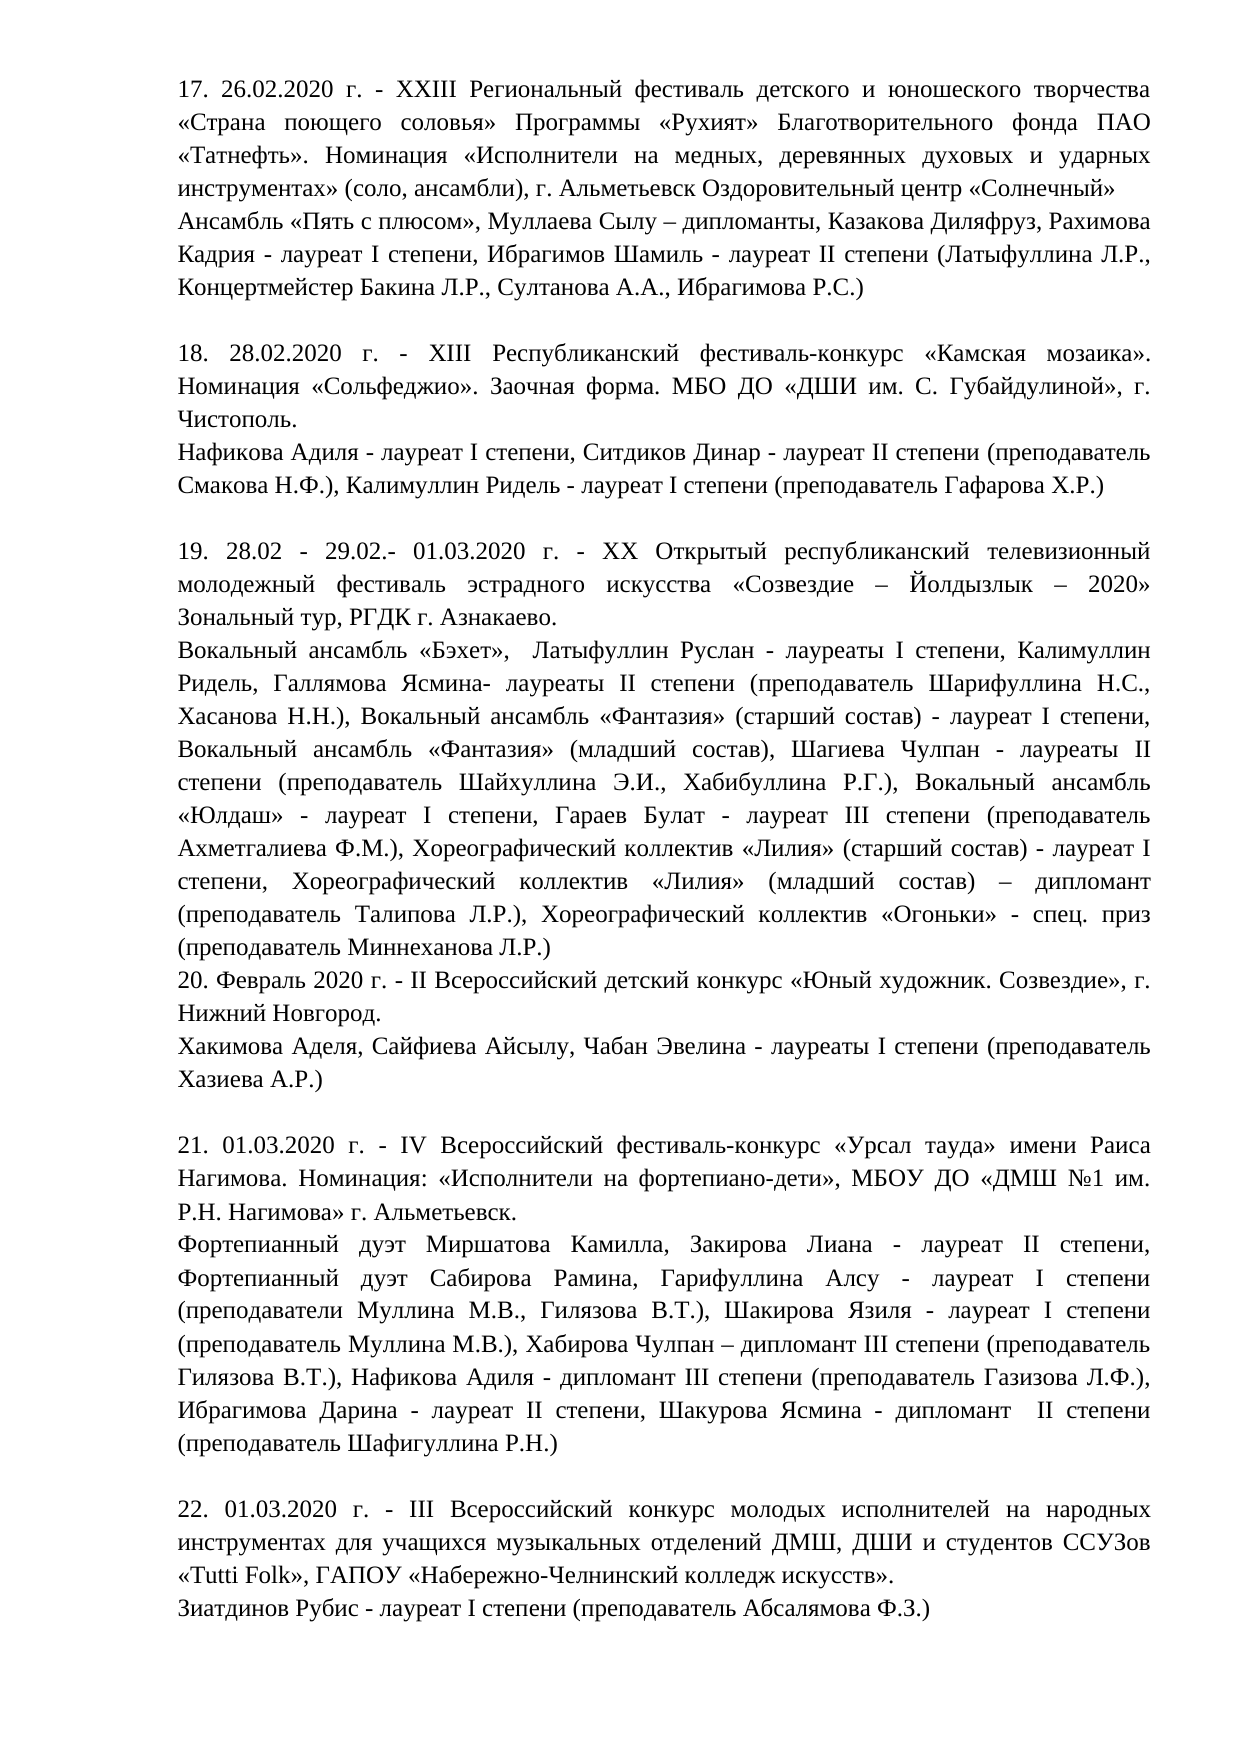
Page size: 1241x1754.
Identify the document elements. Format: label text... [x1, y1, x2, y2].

text Вокальный ансамбль «Бэхет», Латыфуллин Руслан - лауреаты I степени, Калимуллин Ридель, Галлямова Ясмина- лауреаты II степени (преподаватель Шарифуллина Н.С., Хасанова Н.Н.), Вокальный ансамбль «Фантазия» (старший состав) - лауреат I степени, Вокальный ансамбль «Фантазия» (младший состав), Шагиева Чулпан - лауреаты II степени (преподаватель Шайхуллина Э.И., Хабибуллина Р.Г.), Вокальный ансамбль «Юлдаш» - лауреат I степени, Гараев Булат - лауреат III степени (преподаватель Ахметгалиева Ф.М.), Хореографический коллектив «Лилия» (старший состав) - лауреат I степени, Хореографический коллектив «Лилия» (младший состав) – дипломант (преподаватель Талипова Л.Р.), Хореографический коллектив «Огоньки» - спец. приз (преподаватель Миннеханова Л.Р.) [177, 635, 1152, 961]
text Ансамбль «Пять с плюсом», Муллаева Сылу – дипломанты, Казакова Диляфруз, Рахимова Кадрия - лауреат I степени, Ибрагимов Шамиль - лауреат II степени (Латыфуллина Л.Р., Концертмейстер Бакина Л.Р., Султанова А.А., Ибрагимова Р.С.) [177, 206, 1152, 301]
text 18. 28.02.2020 г. - XIII Республиканский фестиваль-конкурс «Камская мозаика». Номинация «Сольфеджио». Заочная форма. МБО ДО «ДШИ им. С. Губайдулиной», г. Чистополь. [177, 338, 1152, 433]
text Фортепианный дуэт Миршатова Камилла, Закирова Лиана - лауреат II степени, Фортепианный дуэт Сабирова Рамина, Гарифуллина Алсу - лауреат I степени (преподаватели Муллина М.В., Гилязова В.Т.), Шакирова Язиля - лауреат I степени (преподаватель Муллина М.В.), Хабирова Чулпан – дипломант III степени (преподаватель Гилязова В.Т.), Нафикова Адиля - дипломант III степени (преподаватель Газизова Л.Ф.), Ибрагимова Дарина - лауреат II степени, Шакурова Ясмина - дипломант II степени (преподаватель Шафигуллина Р.Н.) [177, 1229, 1152, 1456]
text Зиатдинов Рубис - лауреат I степени (преподаватель Абсалямова Ф.З.) [177, 1593, 1152, 1622]
text Хакимова Аделя, Сайфиева Айсылу, Чабан Эвелина - лауреаты I степени (преподаватель Хазиева А.Р.) [177, 1031, 1152, 1093]
text Нафикова Адиля - лауреат I степени, Ситдиков Динар - лауреат II степени (преподаватель Смакова Н.Ф.), Калимуллин Ридель - лауреат I степени (преподаватель Гафарова Х.Р.) [177, 437, 1152, 499]
text 17. 26.02.2020 г. - XXIII Региональный фестиваль детского и юношеского творчества «Страна поющего соловья» Программы «Рухият» Благотворительного фонда ПАО «Татнефть». Номинация «Исполнители на медных, деревянных духовых и ударных инструментах» (соло, ансамбли), г. Альметьевск Оздоровительный центр «Солнечный» [177, 74, 1152, 202]
text 19. 28.02 - 29.02.- 01.03.2020 г. - XX Открытый республиканский телевизионный молодежный фестиваль эстрадного искусства «Созвездие – Йолдызлык – 2020» Зональный тур, РГДК г. Азнакаево. [177, 536, 1152, 631]
text 20. Февраль 2020 г. - II Всероссийский детский конкурс «Юный художник. Созвездие», г. Нижний Новгород. [177, 965, 1152, 1027]
text 22. 01.03.2020 г. - III Всероссийский конкурс молодых исполнителей на народных инструментах для учащихся музыкальных отделений ДМШ, ДШИ и студентов ССУЗов «Tutti Folk», ГАПОУ «Набережно-Челнинский колледж искусств». [177, 1494, 1152, 1588]
text 21. 01.03.2020 г. - IV Всероссийский фестиваль-конкурс «Урсал тауда» имени Раиса Нагимова. Номинация: «Исполнители на фортепиано-дети», МБОУ ДО «ДМШ №1 им. Р.Н. Нагимова» г. Альметьевск. [177, 1131, 1152, 1225]
